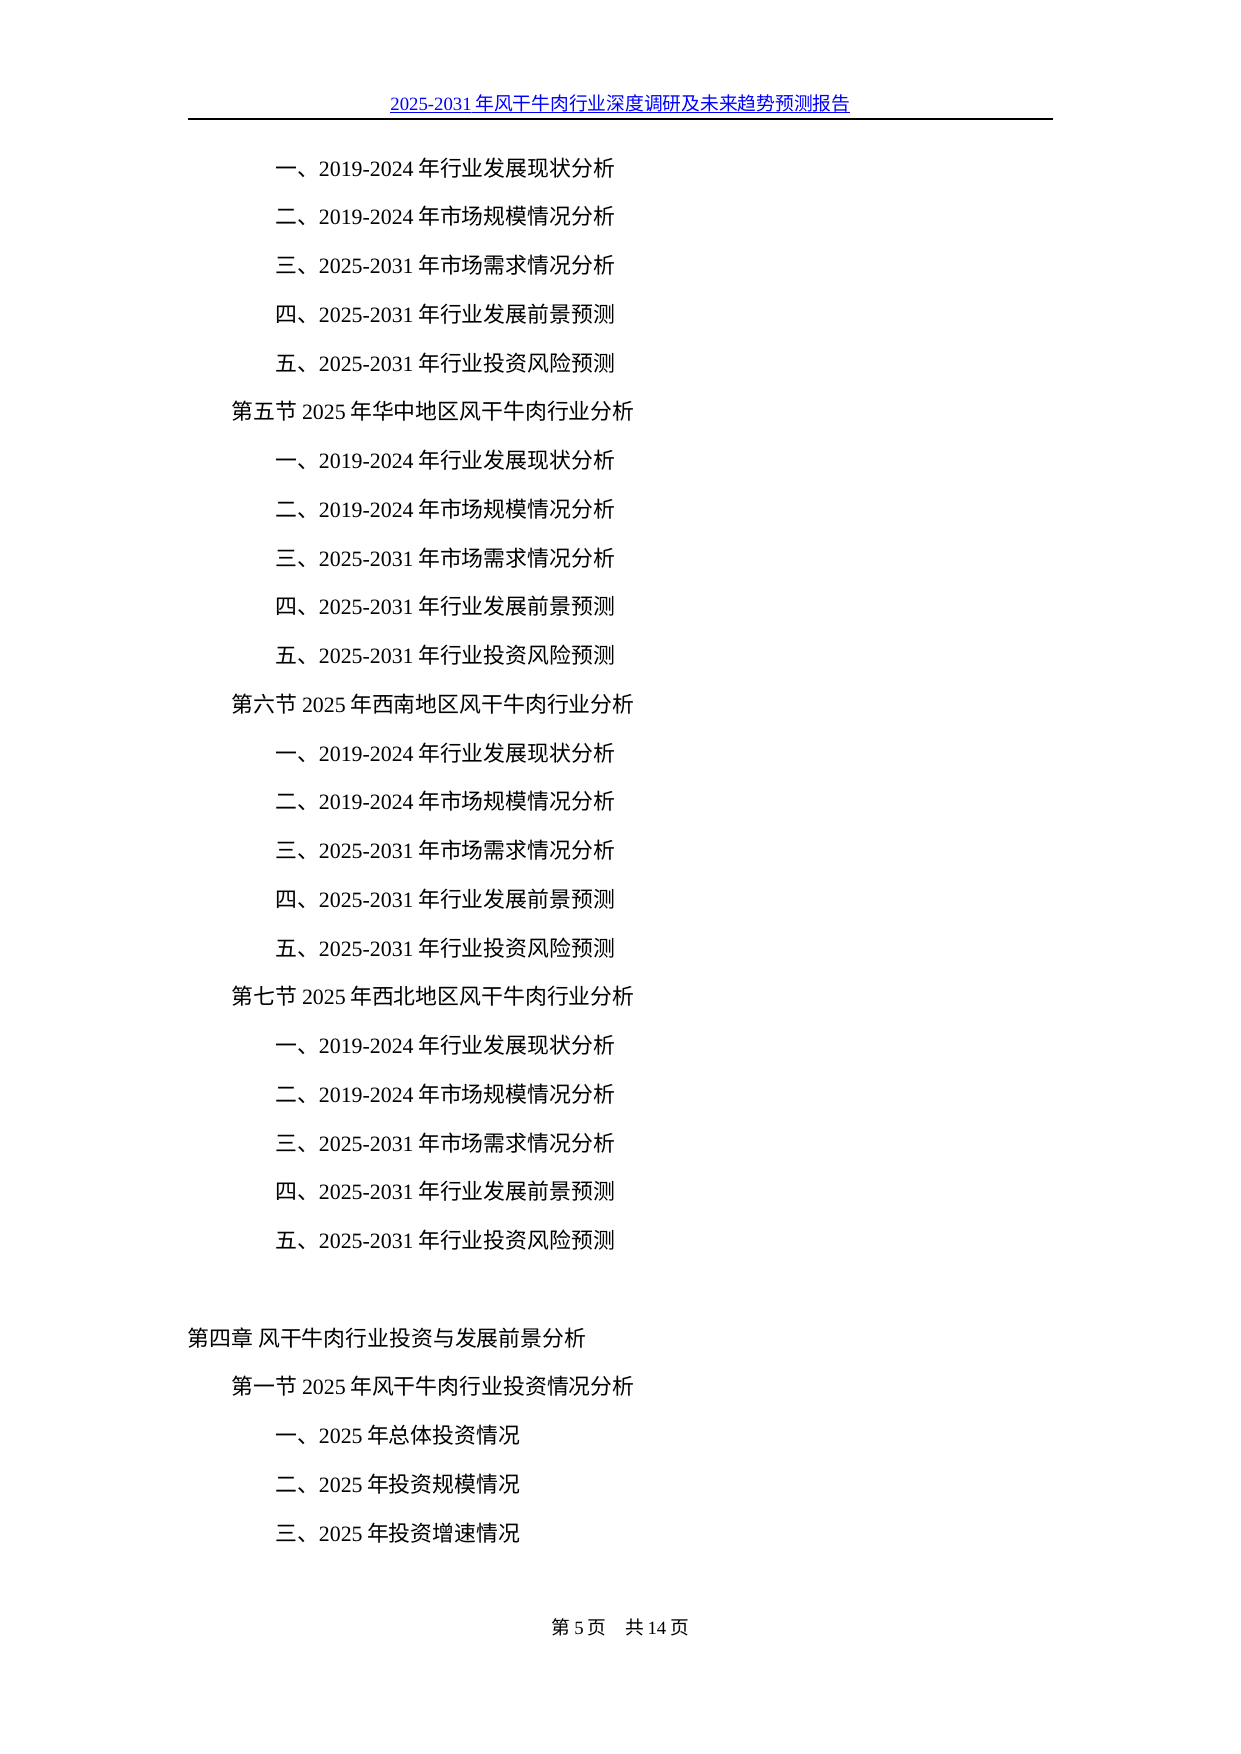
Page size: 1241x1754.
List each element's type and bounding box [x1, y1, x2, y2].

text [187, 150, 1053, 1548]
